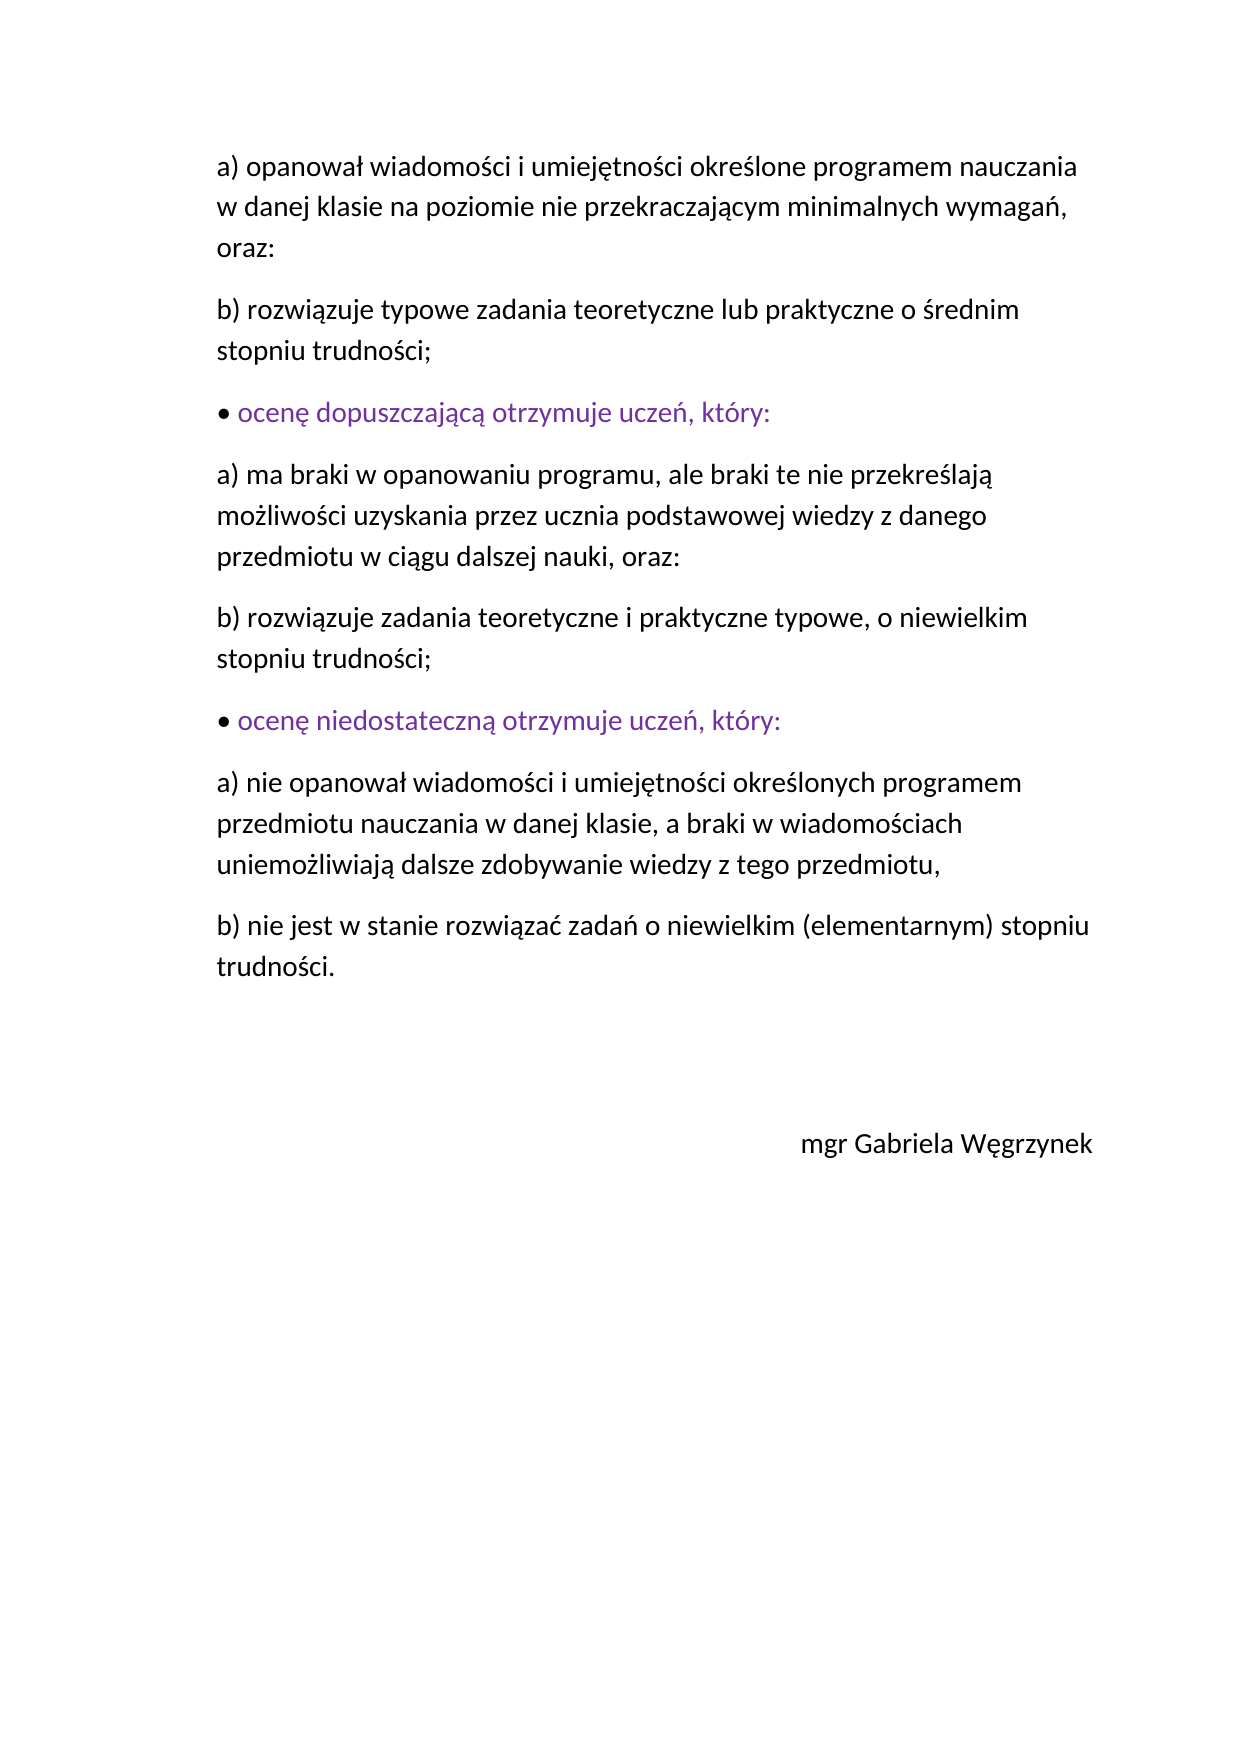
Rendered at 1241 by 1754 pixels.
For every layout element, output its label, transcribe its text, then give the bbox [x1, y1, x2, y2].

text • ocenę dopuszczającą otrzymuje uczeń, który: [216, 394, 1093, 429]
text b) nie jest w stanie rozwiązać zadań o niewielkim (elementarnym) stopniu trudności. [216, 907, 1093, 984]
text a) nie opanował wiadomości i umiejętności określonych programem przedmiotu nauczania w danej klasie, a braki w wiadomościach uniemożliwiają dalsze zdobywanie wiedzy z tego przedmiotu, [216, 764, 1093, 881]
text mgr Gabriela Węgrzynek [148, 1125, 1093, 1161]
text b) rozwiązuje typowe zadania teoretyczne lub praktyczne o średnim stopniu trudności; [216, 291, 1093, 368]
text • ocenę niedostateczną otrzymuje uczeń, który: [216, 702, 1093, 738]
text a) opanował wiadomości i umiejętności określone programem nauczania w danej klasie na poziomie nie przekraczającym minimalnych wymagań, oraz: [216, 148, 1093, 265]
text b) rozwiązuje zadania teoretyczne i praktyczne typowe, o niewielkim stopniu trudności; [216, 599, 1093, 676]
text a) ma braki w opanowaniu programu, ale braki te nie przekreślają możliwości uzyskania przez ucznia podstawowej wiedzy z danego przedmiotu w ciągu dalszej nauki, oraz: [216, 456, 1093, 573]
